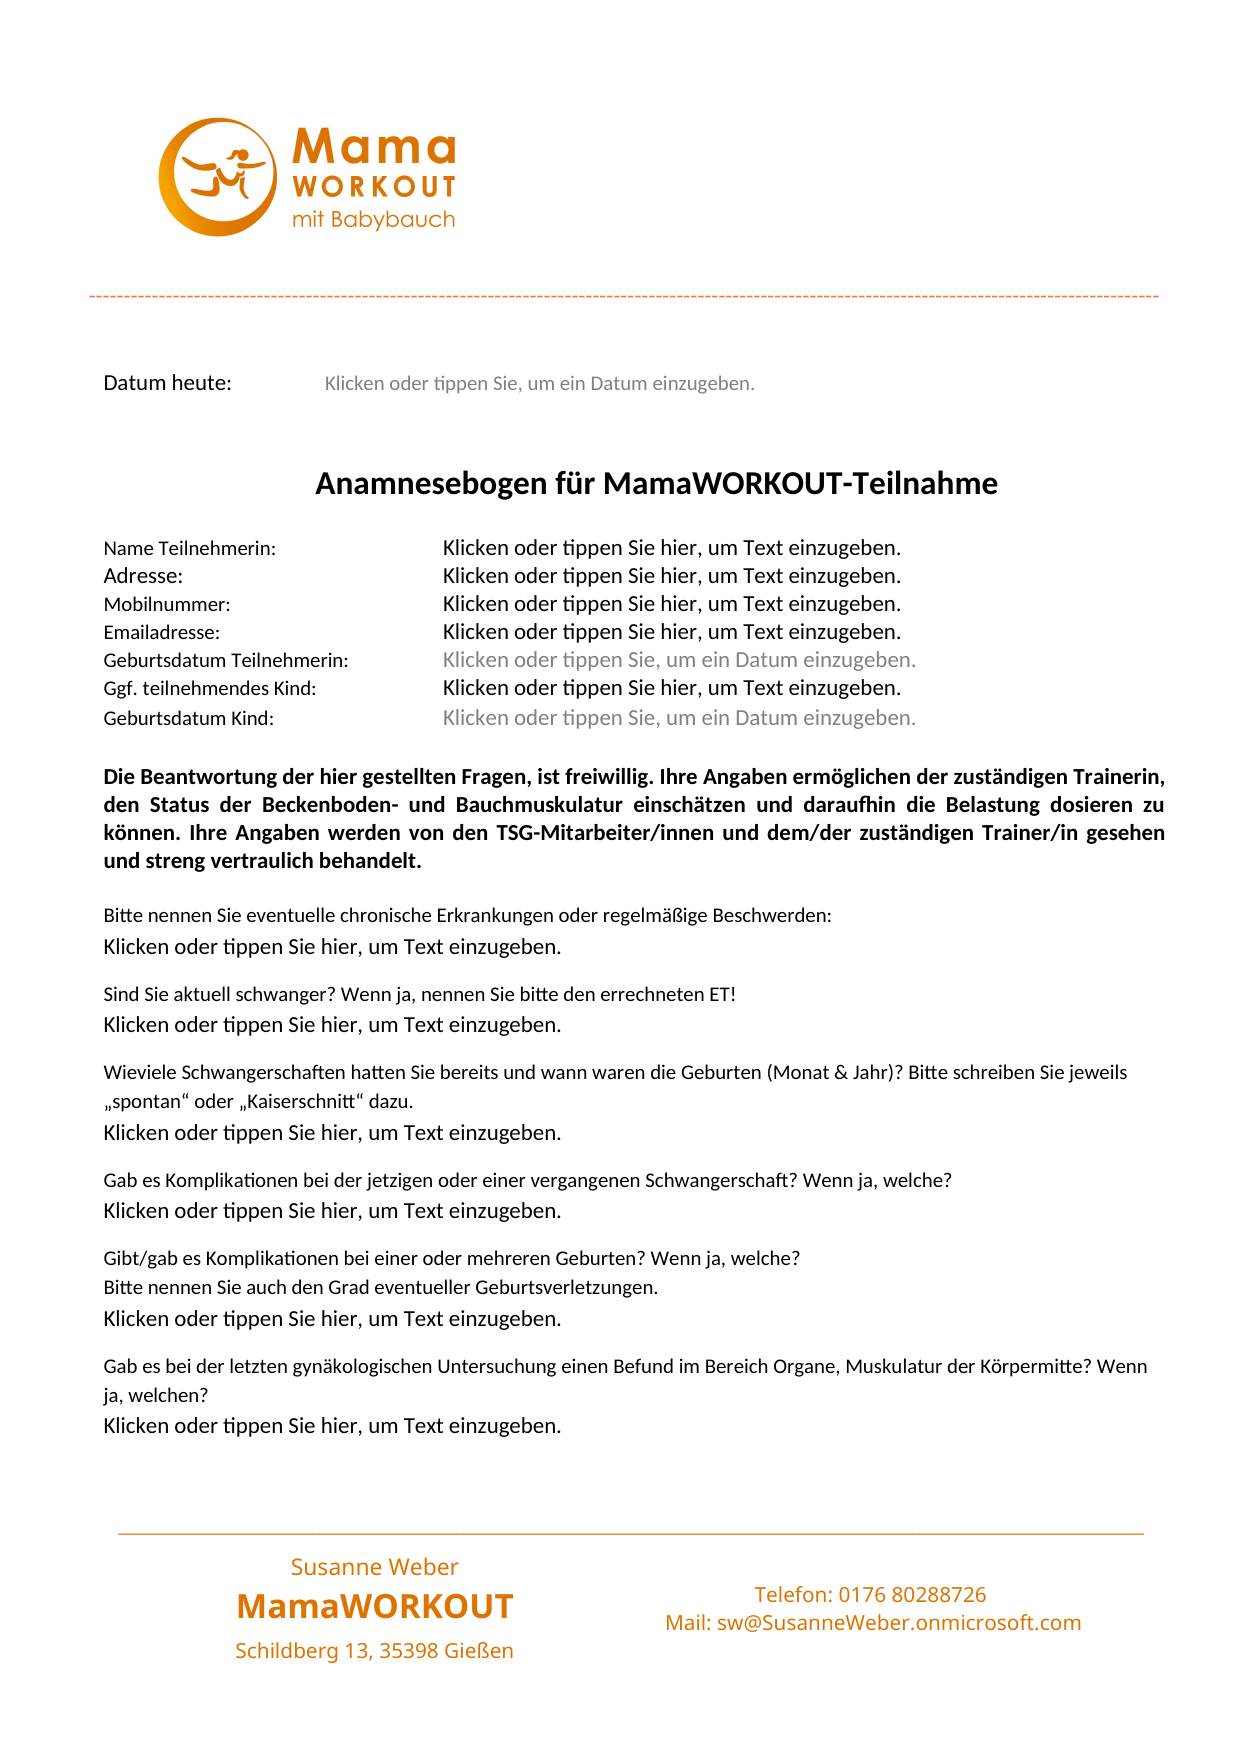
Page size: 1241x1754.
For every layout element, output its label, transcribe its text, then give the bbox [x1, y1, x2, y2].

text Name Teilnehmerin: [103, 533, 1167, 561]
text Bitte nennen Sie eventuelle chronische Erkrankungen oder regelmäßige Beschwerden: [103, 902, 1167, 960]
text Mobilnummer: Emailadresse: Geburtsdatum Teilnehmerin: [103, 589, 1167, 673]
text Die Beantwortung der hier gestellten Fragen, ist freiwillig. Ihre Angaben ermöglichen der zuständigen Trainerin, den Status der Beckenboden- und Bauchmuskulatur einschätzen und daraufhin die Belastung dosieren zu können. Ihre Angaben werden von den TSG-Mitarbeiter/innen und dem/der zuständigen Trainer/in gesehen und streng vertraulich behandelt. [103, 762, 1167, 874]
text Sind Sie aktuell schwanger? Wenn ja, nennen Sie bitte den errechneten ET! [103, 981, 1167, 1038]
picture [99, 73, 543, 281]
text Gab es bei der letzten gynäkologischen Untersuchung einen Befund im Bereich Organe, Muskulatur der Körpermitte? Wenn ja, welchen? [103, 1353, 1167, 1439]
text Anamnesebogen für MamaWORKOUT-Teilnahme [148, 462, 1167, 502]
text Wieviele Schwangerschaften hatten Sie bereits und wann waren die Geburten (Monat & Jahr)? Bitte schreiben Sie jeweils „spontan“ oder „Kaiserschnitt“ dazu. [103, 1059, 1167, 1146]
text Gibt/gab es Komplikationen bei einer oder mehreren Geburten? Wenn ja, welche? Bitte nennen Sie auch den Grad eventueller Geburtsverletzungen. [103, 1245, 1167, 1332]
text Gab es Komplikationen bei der jetzigen oder einer vergangenen Schwangerschaft? Wenn ja, welche? [103, 1167, 1167, 1224]
text Adresse: [103, 561, 1167, 589]
text Datum heute: [103, 368, 1167, 424]
text Ggf. teilnehmendes Kind: Geburtsdatum Kind: [103, 673, 1167, 732]
